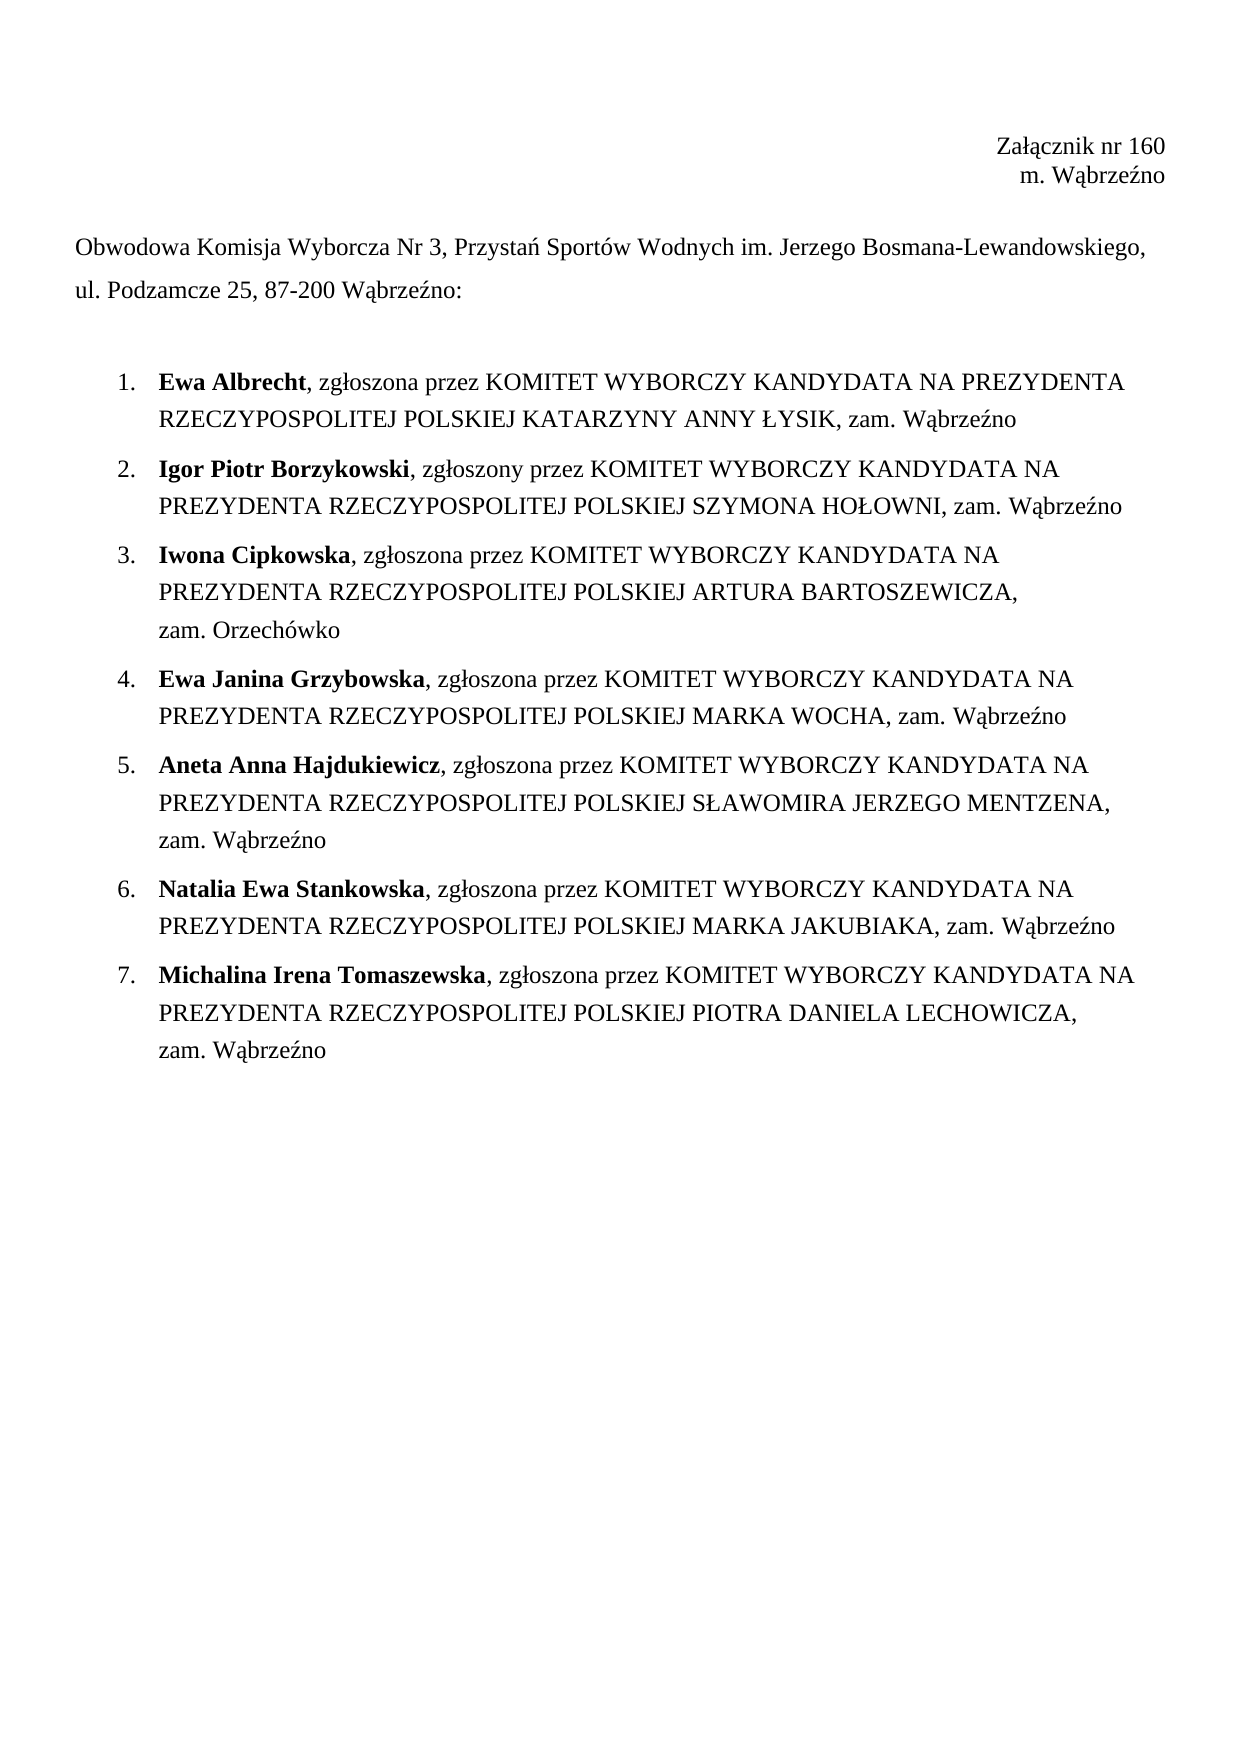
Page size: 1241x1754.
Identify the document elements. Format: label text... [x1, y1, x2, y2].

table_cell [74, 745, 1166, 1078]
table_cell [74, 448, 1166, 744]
text m. Wąbrzeźno [75, 160, 1165, 189]
text Obwodowa Komisja Wyborcza Nr 3, Przystań Sportów Wodnych im. Jerzego Bosmana-Lewandowskiego, ul. Podzamcze 25, 87-200 Wąbrzeźno: [75, 232, 1165, 304]
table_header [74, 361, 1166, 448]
text Załącznik nr 160 [607, 131, 1165, 160]
